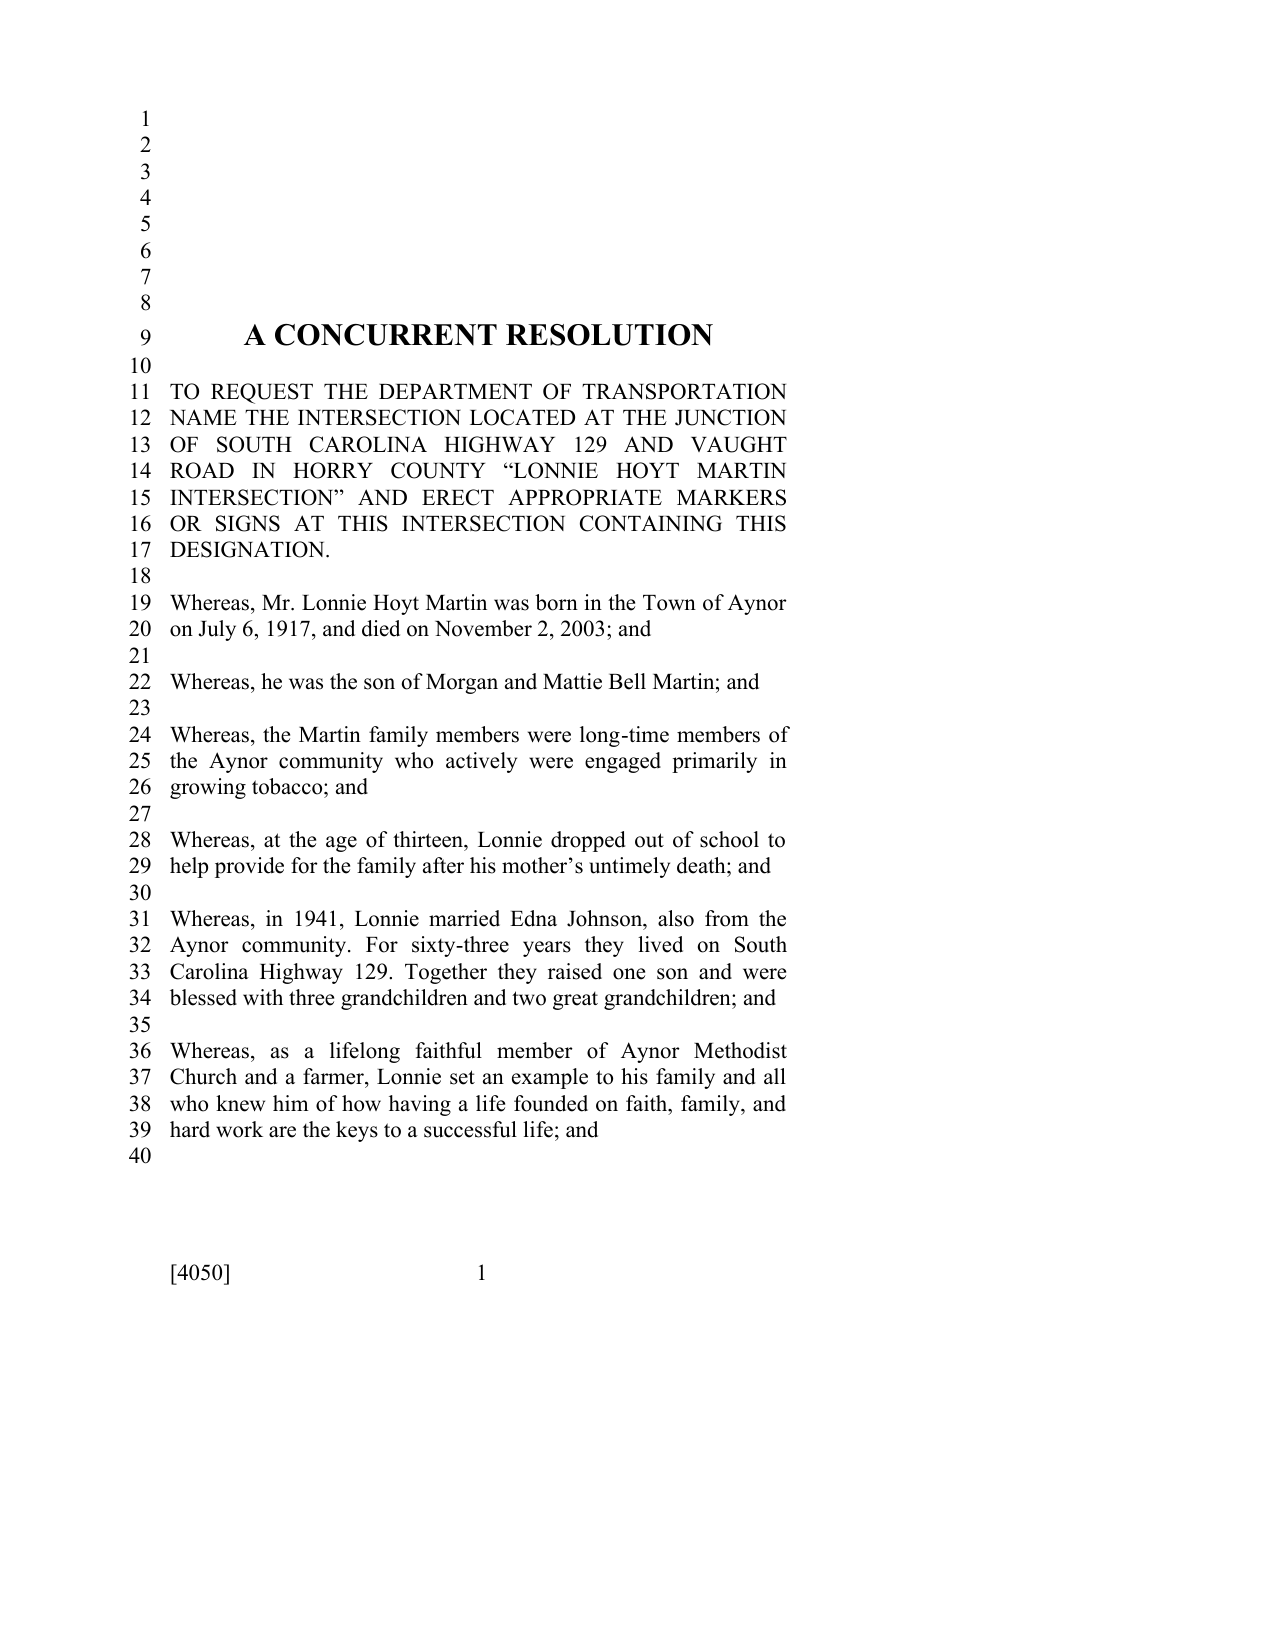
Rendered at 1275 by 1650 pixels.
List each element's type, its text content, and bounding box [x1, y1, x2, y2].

text Whereas, at the age of thirteen, Lonnie dropped out of school to help provide for the family after his mother’s untimely death; and [169, 826, 787, 879]
text Whereas, Mr. Lonnie Hoyt Martin was born in the Town of Aynor on July 6, 1917, and died on November 2, 2003; and [169, 589, 787, 642]
text Whereas, he was the son of Morgan and Mattie Bell Martin; and [169, 668, 787, 694]
text Whereas, in 1941, Lonnie married Edna Johnson, also from the Aynor community. For sixty-three years they lived on South Carolina Highway 129. Together they raised one son and were blessed with three grandchildren and two great grandchildren; and [169, 905, 787, 1011]
text A CONCURRENT RESOLUTION [169, 316, 787, 352]
text Whereas, the Martin family members were long-time members of the Aynor community who actively were engaged primarily in growing tobacco; and [169, 721, 787, 800]
text TO REQUEST THE DEPARTMENT OF TRANSPORTATION NAME THE INTERSECTION LOCATED AT THE JUNCTION OF SOUTH CAROLINA HIGHWAY 129 AND VAUGHT ROAD IN HORRY COUNTY “LONNIE HOYT MARTIN INTERSECTION” AND ERECT APPROPRIATE MARKERS OR SIGNS AT THIS INTERSECTION CONTAINING THIS DESIGNATION. [169, 378, 787, 563]
text Whereas, as a lifelong faithful member of Aynor Methodist Church and a farmer, Lonnie set an example to his family and all who knew him of how having a life founded on faith, family, and hard work are the keys to a successful life; and [169, 1037, 787, 1142]
